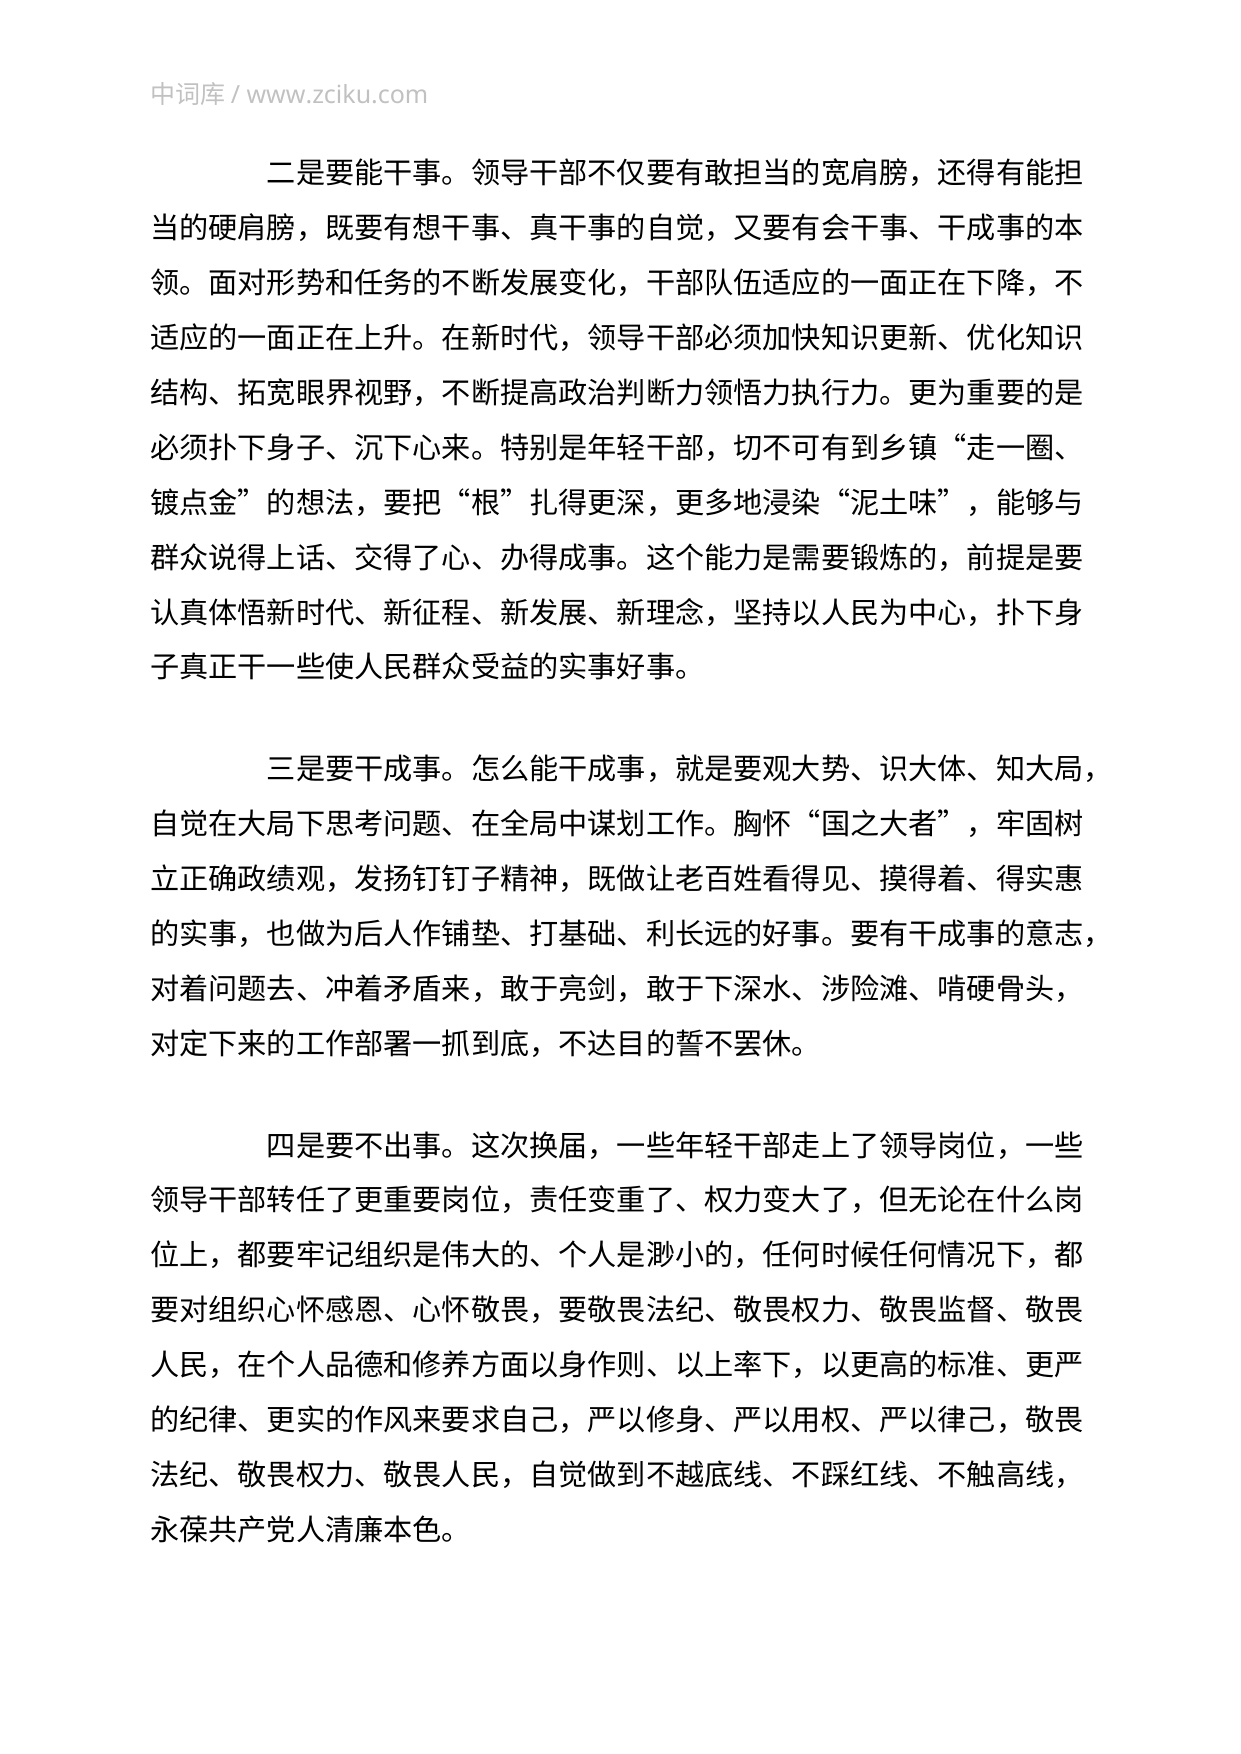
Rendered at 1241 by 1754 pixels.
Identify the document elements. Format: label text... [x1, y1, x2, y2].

text 三是要干成事。怎么能干成事，就是要观大势、识大体、知大局，自觉在大局下思考问题、在全局中谋划工作。胸怀“国之大者”，牢固树立正确政绩观，发扬钉钉子精神，既做让老百姓看得见、摸得着、得实惠的实事，也做为后人作铺垫、打基础、利长远的好事。要有干成事的意志，对着问题去、冲着矛盾来，敢于亮剑，敢于下深水、涉险滩、啃硬骨头，对定下来的工作部署一抓到底，不达目的誓不罢休。 [150, 746, 1090, 1063]
text 四是要不出事。这次换届，一些年轻干部走上了领导岗位，一些领导干部转任了更重要岗位，责任变重了、权力变大了，但无论在什么岗位上，都要牢记组织是伟大的、个人是渺小的，任何时候任何情况下，都要对组织心怀感恩、心怀敬畏，要敬畏法纪、敬畏权力、敬畏监督、敬畏人民，在个人品德和修养方面以身作则、以上率下，以更高的标准、更严的纪律、更实的作风来要求自己，严以修身、严以用权、严以律己，敬畏法纪、敬畏权力、敬畏人民，自觉做到不越底线、不踩红线、不触高线，永葆共产党人清廉本色。 [150, 1122, 1090, 1549]
text 二是要能干事。领导干部不仅要有敢担当的宽肩膀，还得有能担当的硬肩膀，既要有想干事、真干事的自觉，又要有会干事、干成事的本领。面对形势和任务的不断发展变化，干部队伍适应的一面正在下降，不适应的一面正在上升。在新时代，领导干部必须加快知识更新、优化知识结构、拓宽眼界视野，不断提高政治判断力领悟力执行力。更为重要的是必须扑下身子、沉下心来。特别是年轻干部，切不可有到乡镇“走一圈、镀点金”的想法，要把“根”扎得更深，更多地浸染“泥土味”，能够与群众说得上话、交得了心、办得成事。这个能力是需要锻炼的，前提是要认真体悟新时代、新征程、新发展、新理念，坚持以人民为中心，扑下身子真正干一些使人民群众受益的实事好事。 [150, 150, 1090, 686]
